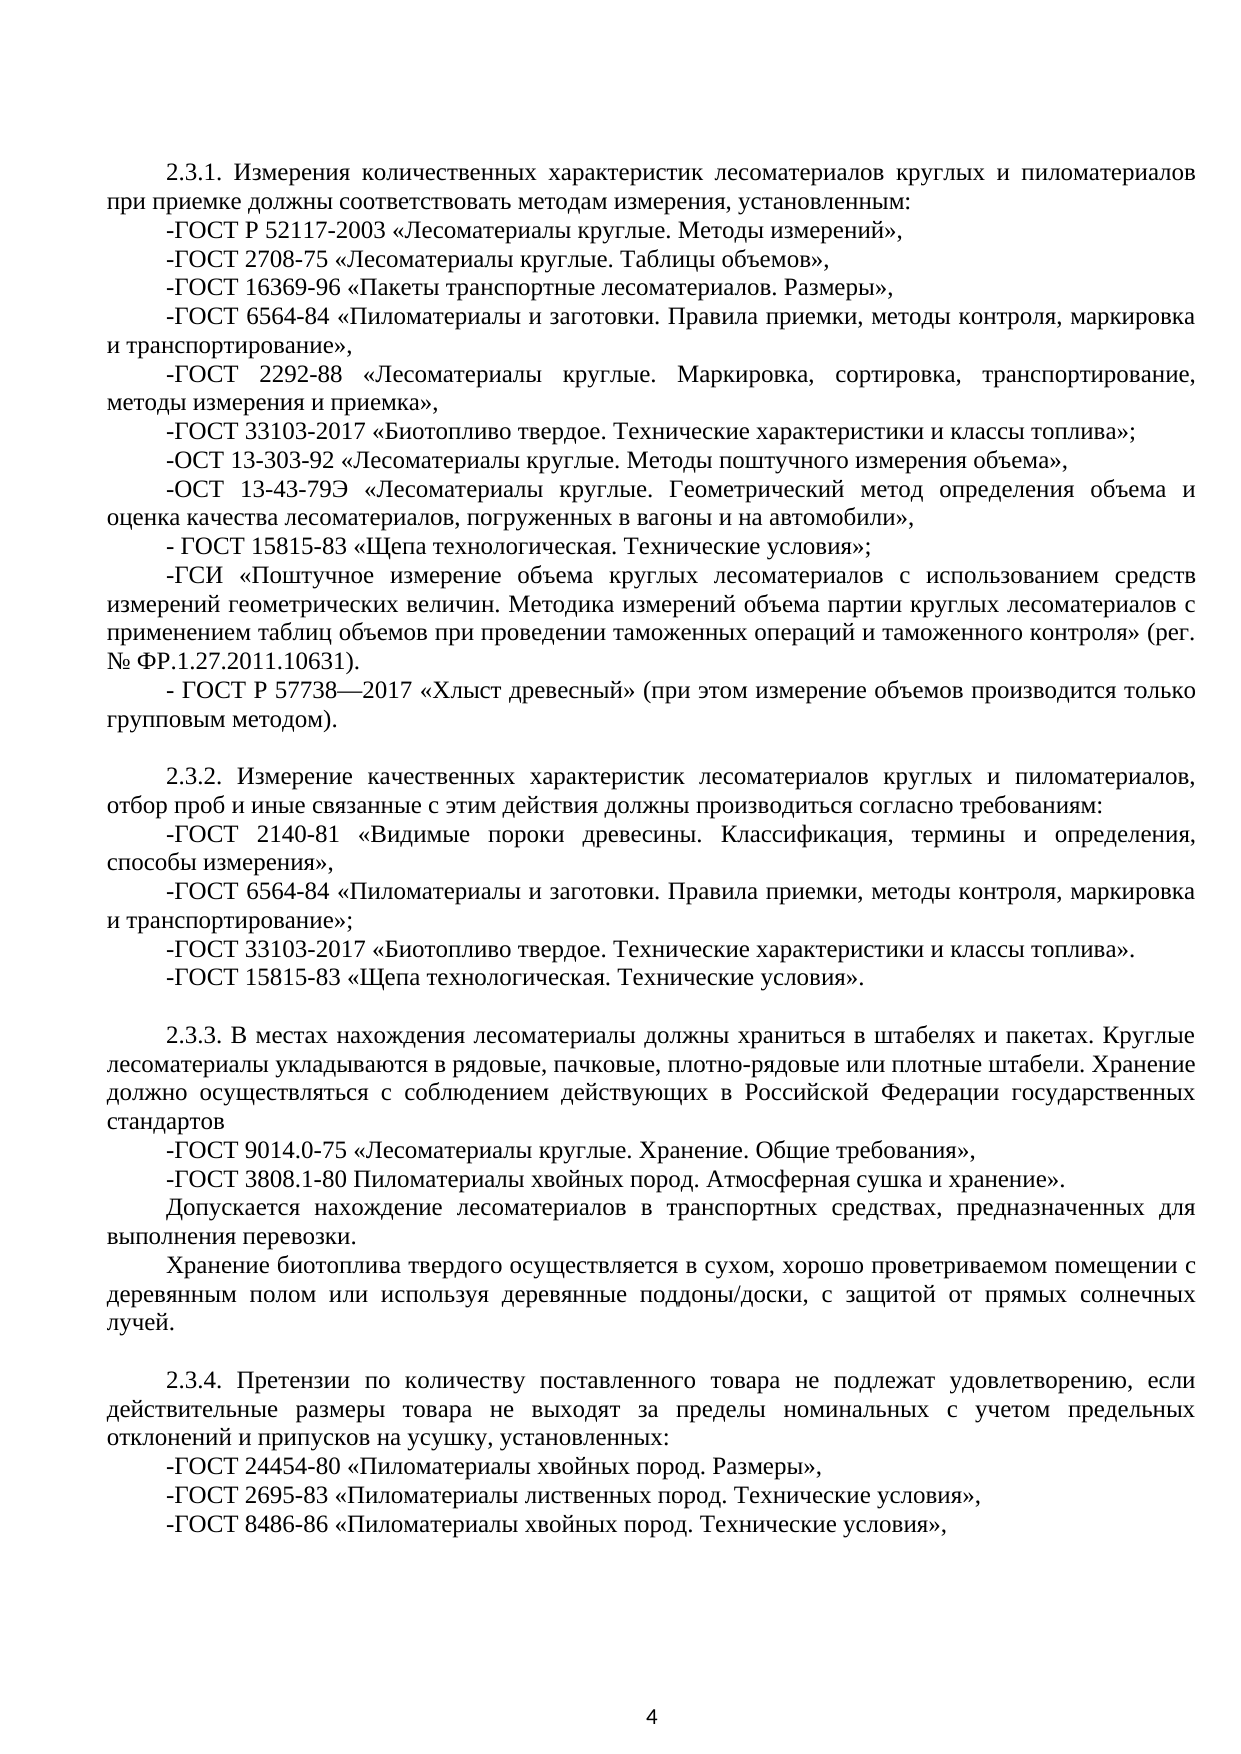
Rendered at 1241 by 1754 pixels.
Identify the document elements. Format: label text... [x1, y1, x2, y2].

text -ГОСТ 9014.0-75 «Лесоматериалы круглые. Хранение. Общие требования», [107, 1135, 1197, 1164]
text -ГОСТ 6564-84 «Пиломатериалы и заготовки. Правила приемки, методы контроля, маркировка и транспортирование», [107, 301, 1197, 359]
text -ГОСТ 2292-88 «Лесоматериалы круглые. Маркировка, сортировка, транспортирование, методы измерения и приемка», [107, 359, 1197, 416]
text -ОСТ 13-303-92 «Лесоматериалы круглые. Методы поштучного измерения объема», [107, 445, 1197, 474]
text 2.3.1. Измерения количественных характеристик лесоматериалов круглых и пиломатериалов при приемке должны соответствовать методам измерения, установленным: [107, 157, 1197, 215]
text -ГОСТ 6564-84 «Пиломатериалы и заготовки. Правила приемки, методы контроля, маркировка и транспортирование»; [107, 876, 1197, 934]
text 2.3.2. Измерение качественных характеристик лесоматериалов круглых и пиломатериалов, отбор проб и иные связанные с этим действия должны производиться согласно требованиям: [107, 761, 1197, 819]
text -ГОСТ 33103-2017 «Биотопливо твердое. Технические характеристики и классы топлива». [107, 934, 1197, 962]
text -ГОСТ 8486-86 «Пиломатериалы хвойных пород. Технические условия», [107, 1509, 1197, 1537]
text -ГОСТ 24454-80 «Пиломатериалы хвойных пород. Размеры», [107, 1451, 1197, 1480]
text -ГОСТ Р 52117-2003 «Лесоматериалы круглые. Методы измерений», [107, 215, 1197, 244]
text Хранение биотоплива твердого осуществляется в сухом, хорошо проветриваемом помещении с деревянным полом или используя деревянные поддоны/доски, с защитой от прямых солнечных лучей. [107, 1250, 1197, 1336]
text Допускается нахождение лесоматериалов в транспортных средствах, предназначенных для выполнения перевозки. [107, 1192, 1197, 1250]
text -ГОСТ 2695-83 «Пиломатериалы лиственных пород. Технические условия», [107, 1480, 1197, 1509]
text - ГОСТ Р 57738—2017 «Хлыст древесный» (при этом измерение объемов производится только групповым методом). [107, 675, 1197, 732]
text -ГОСТ 33103-2017 «Биотопливо твердое. Технические характеристики и классы топлива»; [107, 416, 1197, 445]
text 2.3.3. В местах нахождения лесоматериалы должны храниться в штабелях и пакетах. Круглые лесоматериалы укладываются в рядовые, пачковые, плотно-рядовые или плотные штабели. Хранение должно осуществляться с соблюдением действующих в Российской Федерации государственных стандартов [107, 1020, 1197, 1135]
text -ГСИ «Поштучное измерение объема круглых лесоматериалов с использованием средств измерений геометрических величин. Методика измерений объема партии круглых лесоматериалов с применением таблиц объемов при проведении таможенных операций и таможенного контроля» (рег. № ФР.1.27.2011.10631). [107, 560, 1197, 675]
text -ГОСТ 2708-75 «Лесоматериалы круглые. Таблицы объемов», [107, 244, 1197, 272]
text - ГОСТ 15815-83 «Щепа технологическая. Технические условия»; [107, 531, 1197, 560]
text -ОСТ 13-43-79Э «Лесоматериалы круглые. Геометрический метод определения объема и оценка качества лесоматериалов, погруженных в вагоны и на автомобили», [107, 474, 1197, 531]
text 2.3.4. Претензии по количеству поставленного товара не подлежат удовлетворению, если действительные размеры товара не выходят за пределы номинальных с учетом предельных отклонений и припусков на усушку, установленных: [107, 1365, 1197, 1451]
text -ГОСТ 15815-83 «Щепа технологическая. Технические условия». [107, 962, 1197, 991]
text -ГОСТ 3808.1-80 Пиломатериалы хвойных пород. Атмосферная сушка и хранение». [107, 1164, 1197, 1192]
text -ГОСТ 16369-96 «Пакеты транспортные лесоматериалов. Размеры», [107, 272, 1197, 301]
text -ГОСТ 2140-81 «Видимые пороки древесины. Классификация, термины и определения, способы измерения», [107, 819, 1197, 876]
